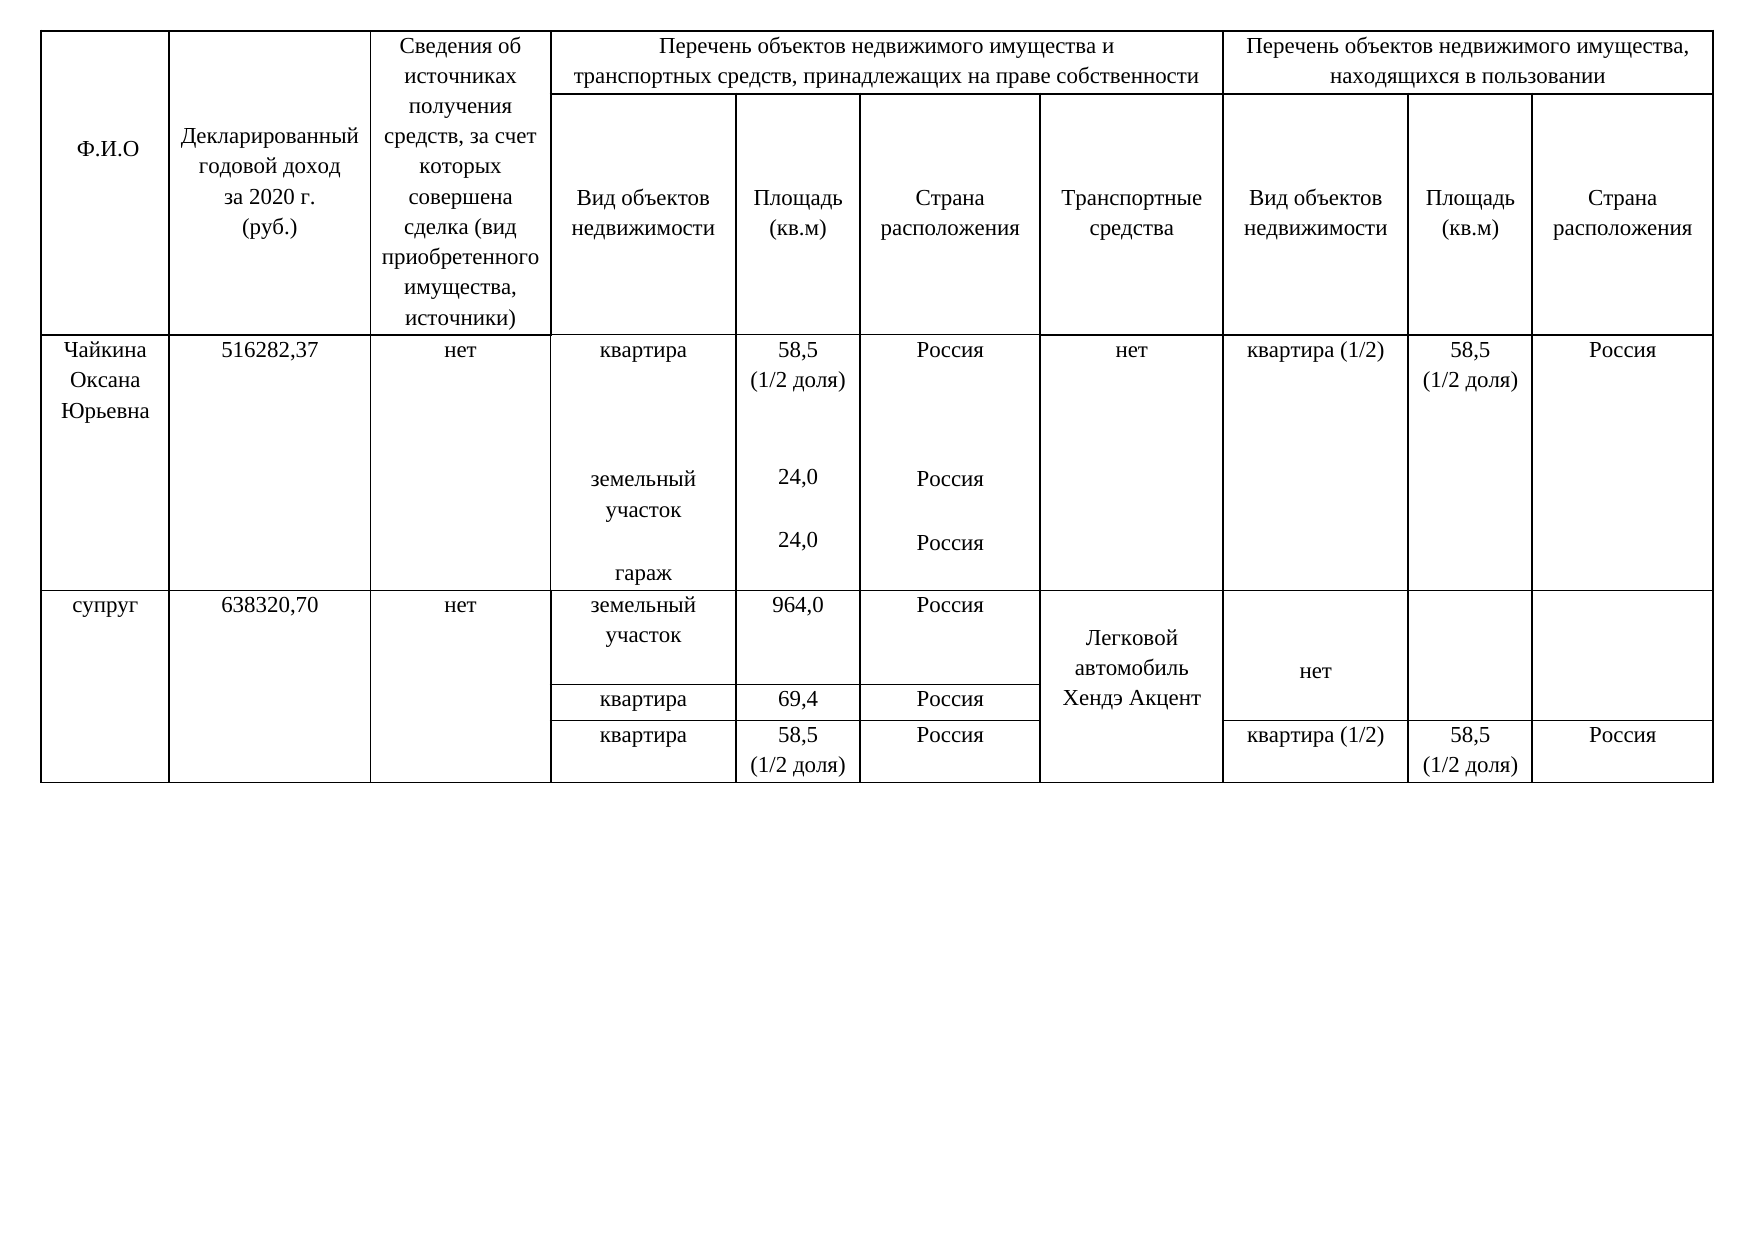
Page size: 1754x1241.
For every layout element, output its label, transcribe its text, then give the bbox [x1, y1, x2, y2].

table_cell 58,5 (1/2 доля) 24,0 24,0 [737, 335, 859, 589]
table_header Сведения об источниках получения средств, за счет которых совершена сделка (вид приобретенного имущества, источники) [371, 32, 550, 334]
table_cell Россия Россия Россия [861, 335, 1039, 589]
table_cell квартира земельный участок гараж [551, 335, 735, 589]
table_cell Россия [861, 721, 1039, 782]
table_cell 58,5 (1/2 доля) [737, 721, 859, 782]
table_cell нет [1041, 336, 1222, 589]
table_cell Площадь (кв.м) [1409, 95, 1531, 334]
table_cell Россия [1533, 336, 1712, 589]
table_cell Транспортные средства [1041, 95, 1222, 334]
table_cell [1533, 591, 1712, 720]
table_header Ф.И.О [42, 32, 168, 334]
table_cell квартира [552, 685, 735, 720]
table_header Декларированный годовой доход за 2020 г. (руб.) [170, 32, 370, 334]
table_cell земельный участок [552, 591, 735, 684]
table_cell Россия [861, 685, 1039, 720]
table_header Перечень объектов недвижимого имущества, находящихся в пользовании [1224, 32, 1712, 92]
table_cell нет [371, 591, 550, 782]
table_cell Россия [861, 591, 1039, 684]
table_cell Вид объектов недвижимости [552, 95, 735, 334]
table_cell Чайкина Оксана Юрьевна [42, 336, 168, 589]
table_cell 964,0 [737, 591, 859, 684]
table_cell [1409, 591, 1531, 720]
table_cell квартира [552, 721, 735, 782]
table_cell 638320,70 [170, 591, 370, 782]
table_cell нет [371, 336, 550, 589]
table_cell Легковой автомобиль Хендэ Акцент [1041, 591, 1222, 782]
table_cell Страна расположения [1533, 95, 1712, 334]
table_cell 69,4 [737, 685, 859, 720]
table_cell Площадь (кв.м) [737, 95, 859, 334]
table_cell Россия [1533, 721, 1712, 782]
table_cell Страна расположения [861, 95, 1039, 334]
table_cell 58,5 (1/2 доля) [1409, 721, 1531, 782]
table_cell супруг [42, 591, 168, 782]
table_cell 58,5 (1/2 доля) [1409, 336, 1531, 589]
table_cell 516282,37 [170, 336, 370, 589]
table_header Перечень объектов недвижимого имущества и транспортных средств, принадлежащих на праве собственности [552, 32, 1222, 92]
table_cell квартира (1/2) [1224, 336, 1407, 589]
table_cell нет [1224, 591, 1407, 720]
table_cell Вид объектов недвижимости [1224, 95, 1407, 334]
table_cell квартира (1/2) [1224, 721, 1407, 782]
